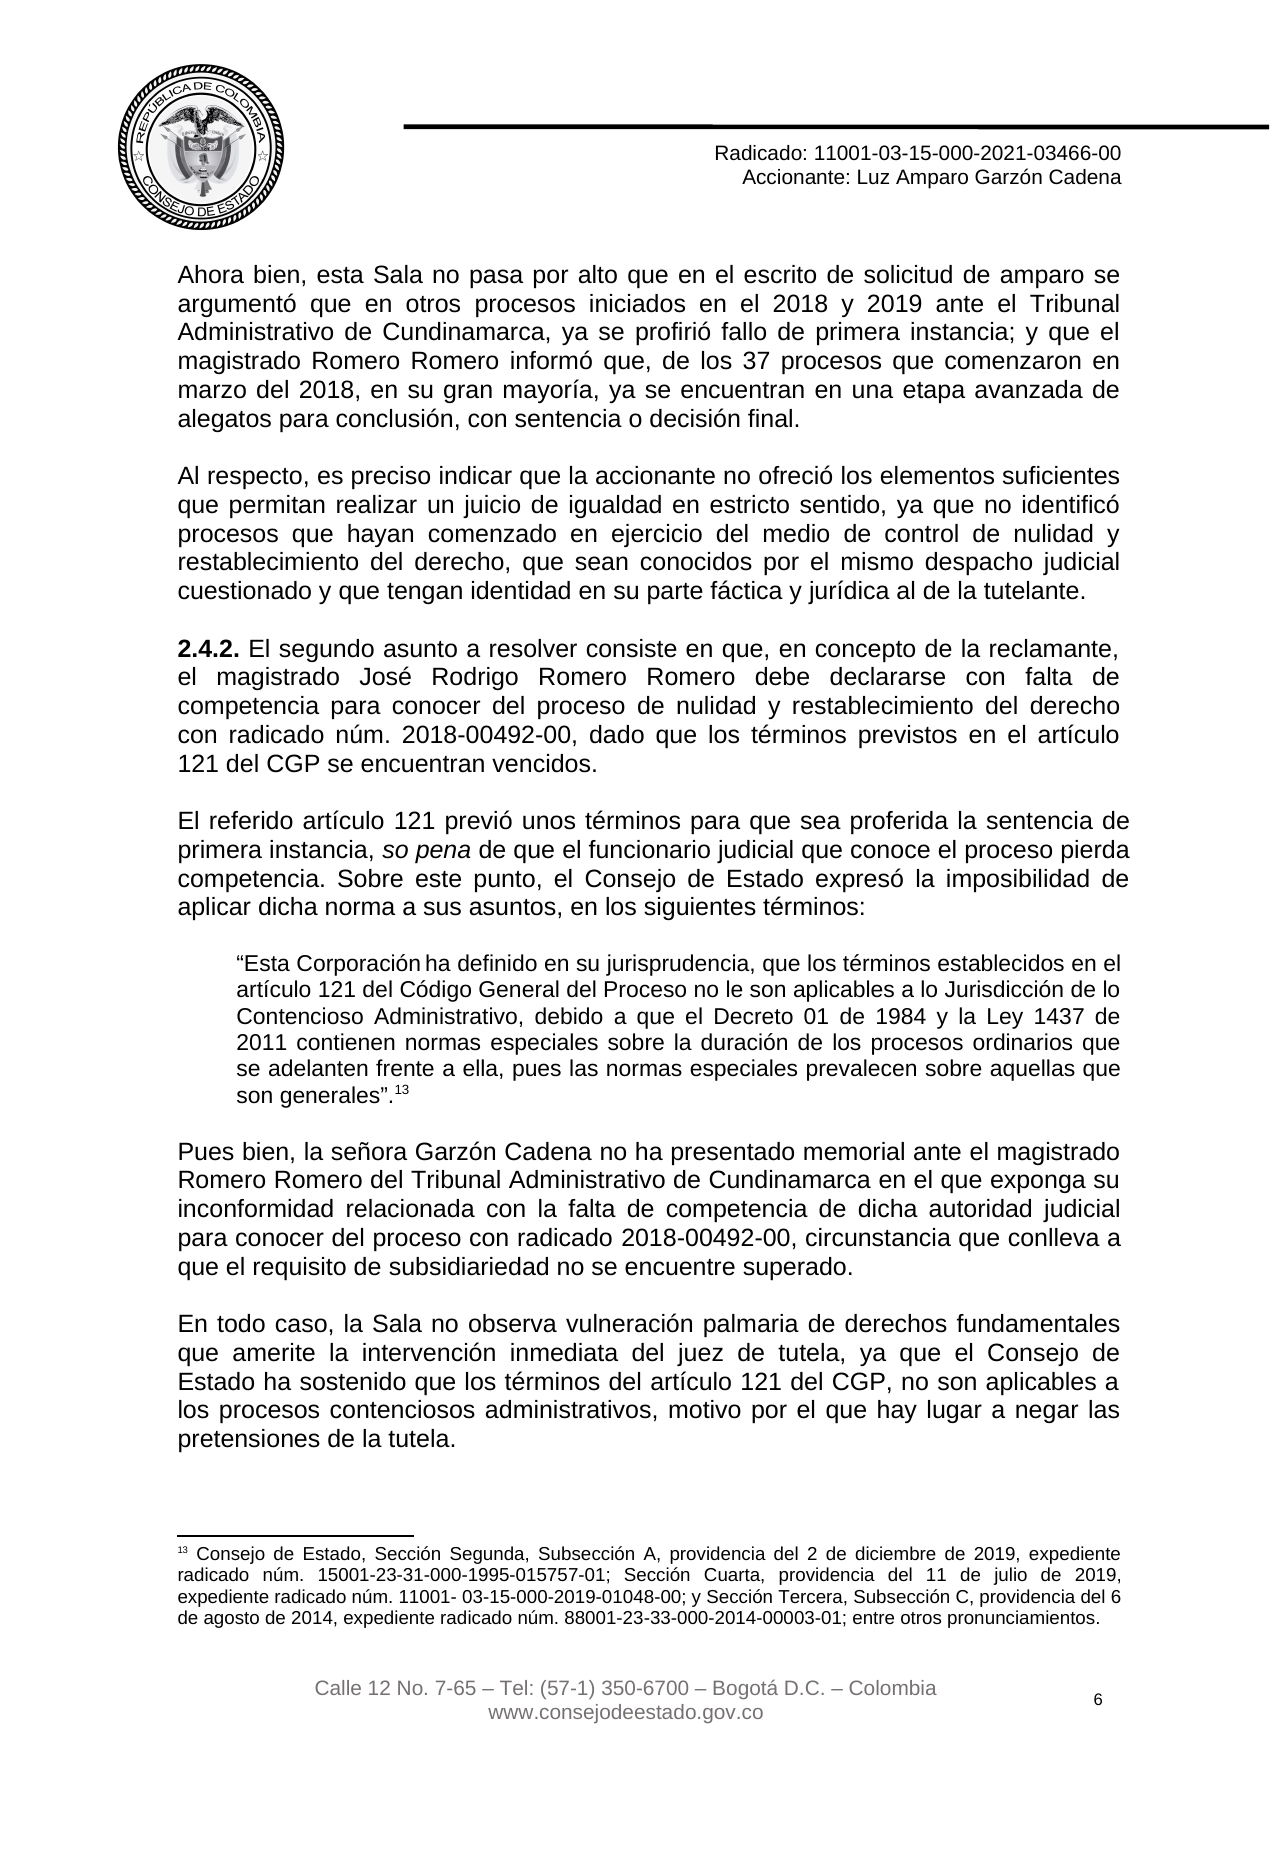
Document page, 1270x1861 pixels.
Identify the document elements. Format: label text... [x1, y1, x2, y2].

text 2.4.2. El segundo asunto a resolver consiste en que, en concepto de la reclamante, el magistrado José Rodrigo Romero Romero debe declararse con falta de competencia para conocer del proceso de nulidad y restablecimiento del derecho con radicado núm. 2018-00492-00, dado que los términos previstos en el artículo 121 del CGP se encuentran vencidos. [177, 634, 1122, 777]
text Pues bien, la señora Garzón Cadena no ha presentado memorial ante el magistrado Romero Romero del Tribunal Administrativo de Cundinamarca en el que exponga su inconformidad relacionada con la falta de competencia de dicha autoridad judicial para conocer del proceso con radicado 2018-00492-00, circunstancia que conlleva a que el requisito de subsidiariedad no se encuentre superado. [177, 1137, 1122, 1281]
text En todo caso, la Sala no observa vulneración palmaria de derechos fundamentales que amerite la intervención inmediata del juez de tutela, ya que el Consejo de Estado ha sostenido que los términos del artículo 121 del CGP, no son aplicables a los procesos contenciosos administrativos, motivo por el que hay lugar a negar las pretensiones de la tutela. [177, 1309, 1122, 1453]
text “Esta Corporación ha definido en su jurisprudencia, que los términos establecidos en el artículo 121 del Código General del Proceso no le son aplicables a lo Jurisdicción de lo Contencioso Administrativo, debido a que el Decreto 01 de 1984 y la Ley 1437 de 2011 contienen normas especiales sobre la duración de los procesos ordinarios que se adelanten frente a ella, pues las normas especiales prevalecen sobre aquellas que son generales”. [236, 950, 1122, 1108]
text El referido artículo 121 previó unos términos para que sea proferida la sentencia de primera instancia, so pena de que el funcionario judicial que conoce el proceso pierda competencia. Sobre este punto, el Consejo de Estado expresó la imposibilidad de aplicar dicha norma a sus asuntos, en los siguientes términos: [177, 806, 1131, 921]
text Ahora bien, esta Sala no pasa por alto que en el escrito de solicitud de amparo se argumentó que en otros procesos iniciados en el 2018 y 2019 ante el Tribunal Administrativo de Cundinamarca, ya se profirió fallo de primera instancia; y que el magistrado Romero Romero informó que, de los 37 procesos que comenzaron en marzo del 2018, en su gran mayoría, ya se encuentran en una etapa avanzada de alegatos para conclusión, con sentencia o decisión final. [177, 260, 1122, 432]
text Al respecto, es preciso indicar que la accionante no ofreció los elementos suficientes que permitan realizar un juicio de igualdad en estricto sentido, ya que no identificó procesos que hayan comenzado en ejercicio del medio de control de nulidad y restablecimiento del derecho, que sean conocidos por el mismo despacho judicial cuestionado y que tengan identidad en su parte fáctica y jurídica al de la tutelante. [177, 461, 1122, 605]
picture [99, 52, 303, 242]
